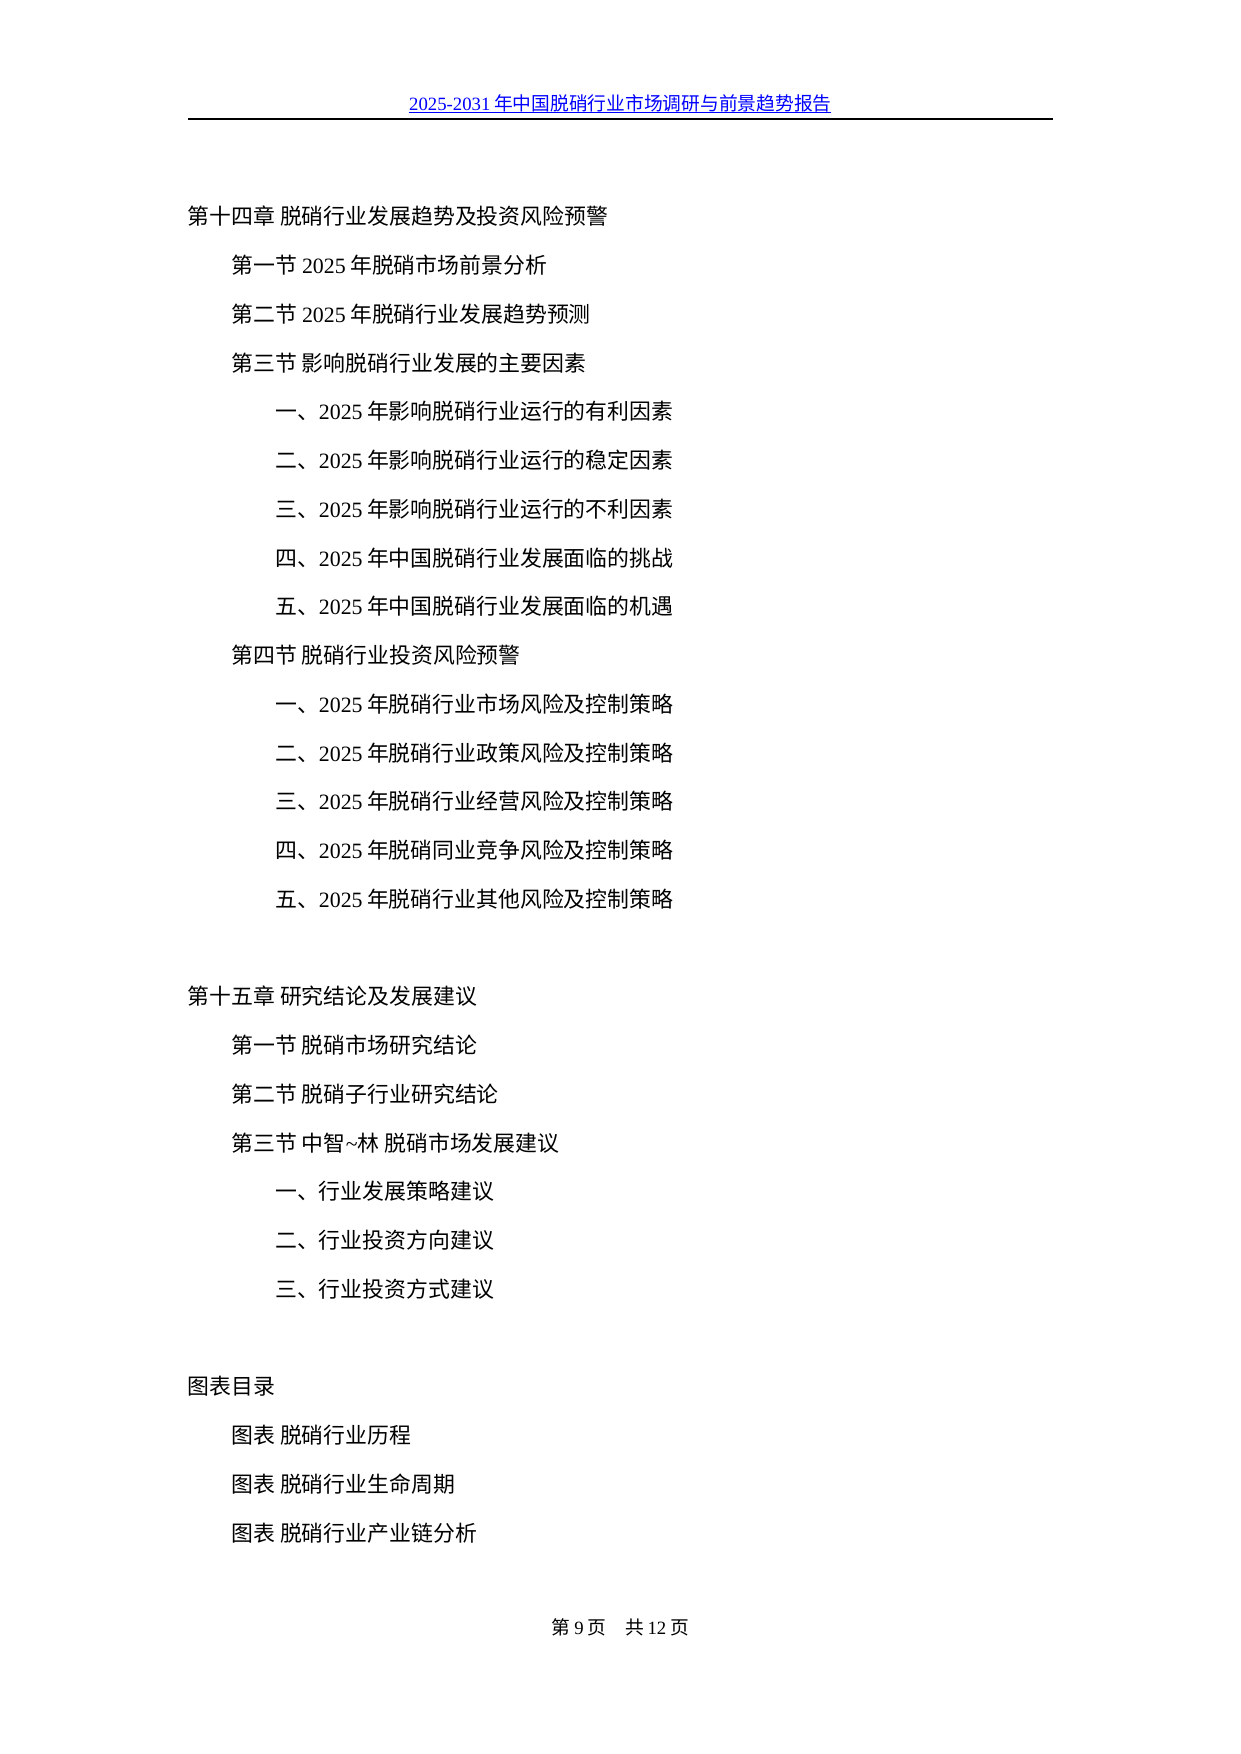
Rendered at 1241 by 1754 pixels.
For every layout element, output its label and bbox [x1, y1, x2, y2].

text [187, 150, 1053, 1548]
